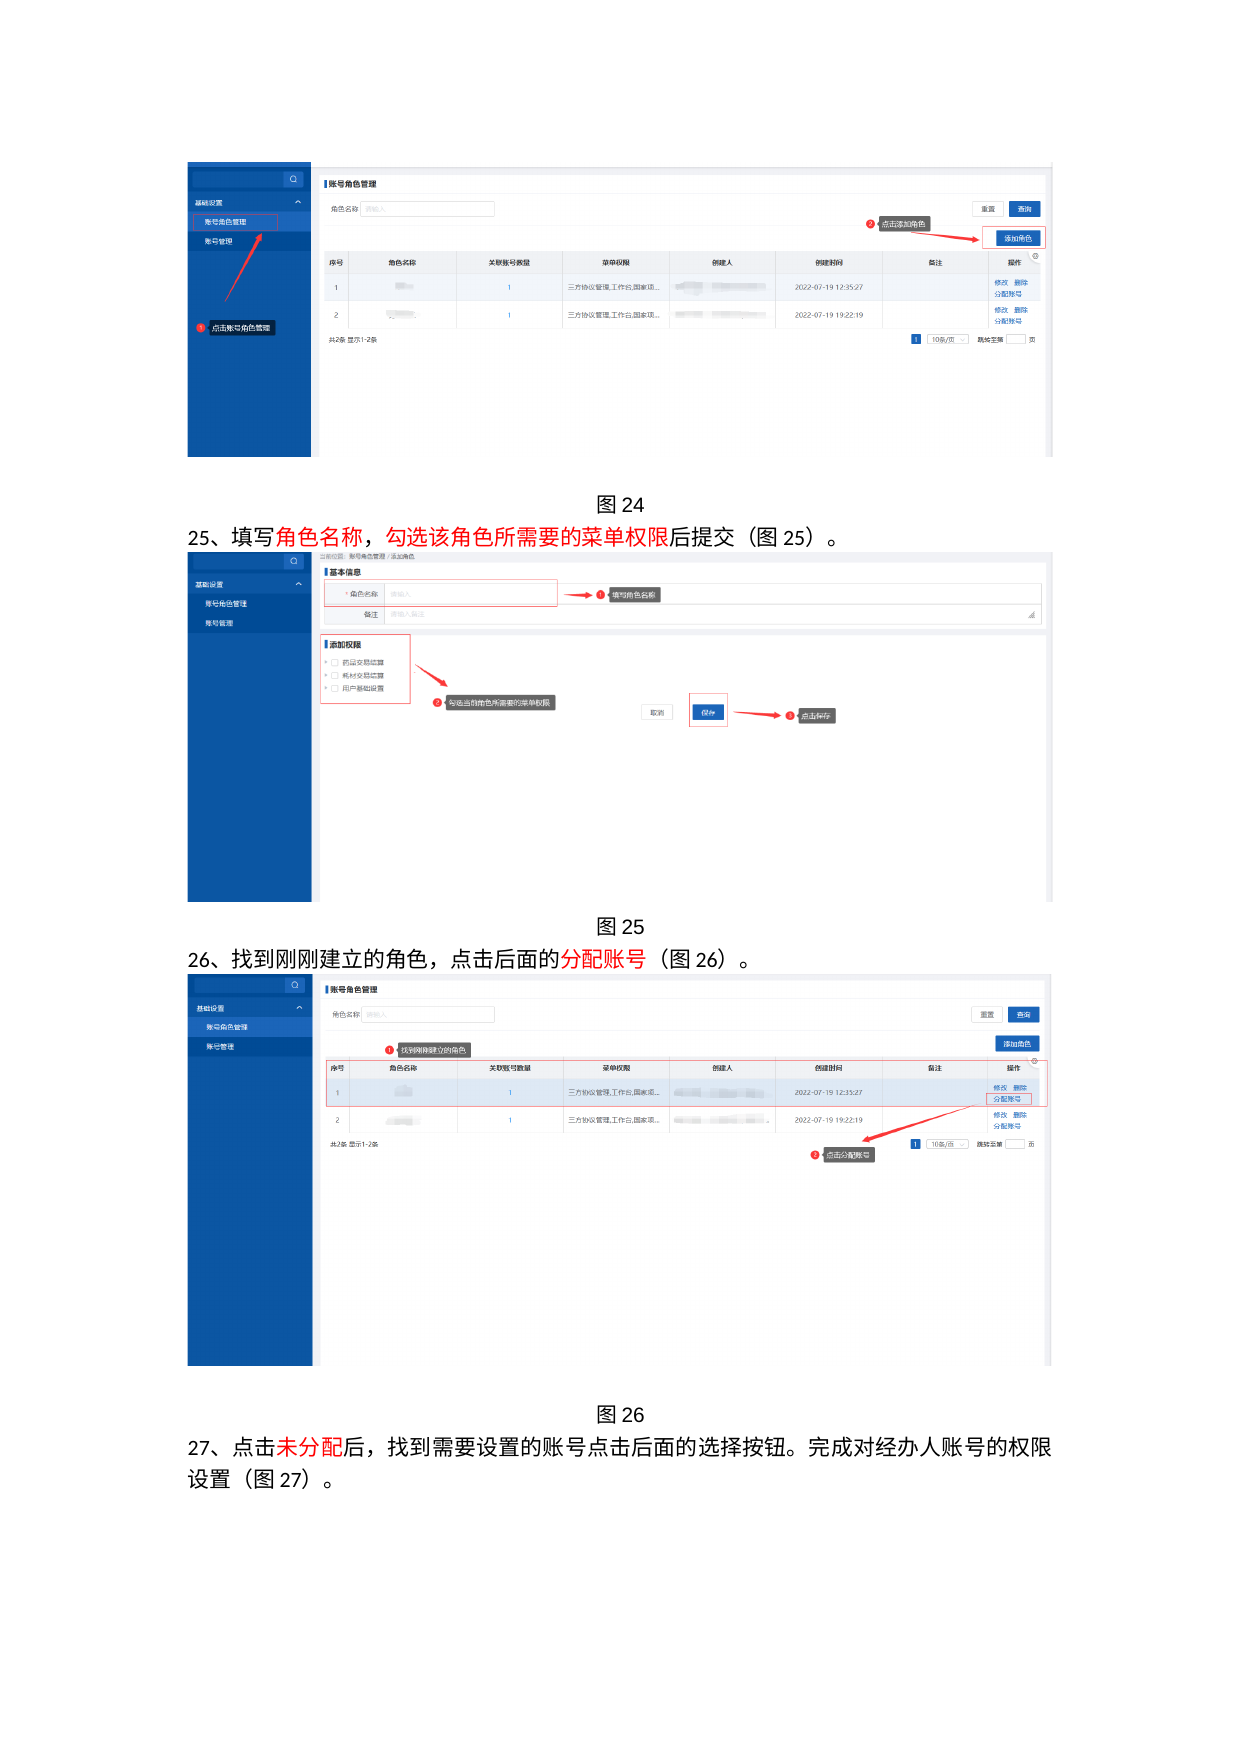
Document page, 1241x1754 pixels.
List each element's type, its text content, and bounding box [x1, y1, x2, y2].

picture [187, 162, 1053, 457]
text 25、填写角色名称，勾选该角色所需要的菜单权限后提交（图25）。 [187, 519, 1053, 552]
picture [187, 974, 1052, 1366]
text 26、找到刚刚建立的角色，点击后面的分配账号（图26）。 [187, 942, 1053, 974]
text 图 26 [187, 1397, 1053, 1429]
text 图 24 [187, 487, 1053, 519]
text 27、点击未分配后，找到需要设置的账号点击后面的选择按钮。完成对经办人账号的权限设置（图27）。 [187, 1429, 1053, 1494]
picture [187, 552, 1053, 902]
text 图 25 [187, 909, 1053, 942]
